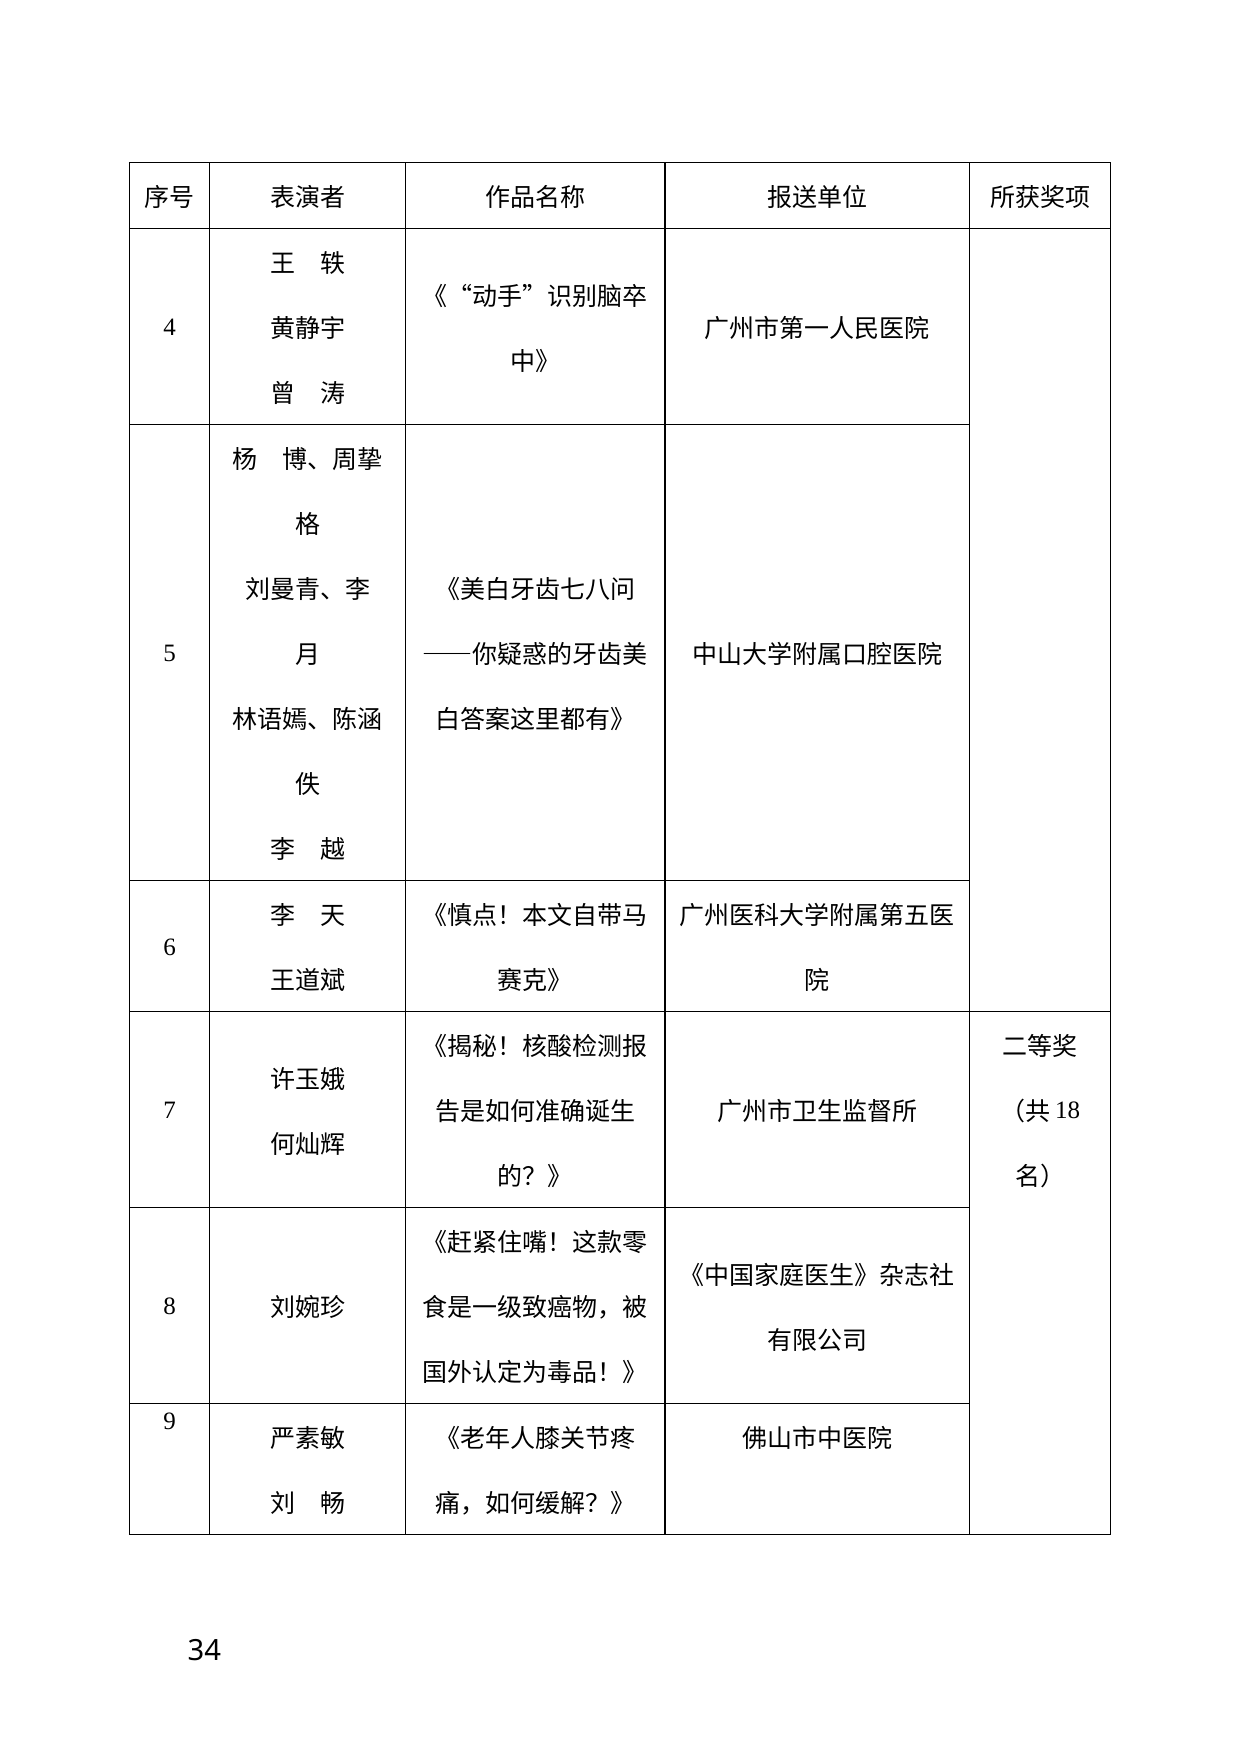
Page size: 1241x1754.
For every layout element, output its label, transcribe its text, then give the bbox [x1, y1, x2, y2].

table_cell 中山大学附属口腔医院 [666, 425, 969, 880]
table_header 作品名称 [406, 163, 664, 228]
table_cell 许玉娥 何灿辉 [210, 1012, 405, 1207]
table_cell 杨 博、周挚格 刘曼青、李 月 林语嫣、陈涵佚 李 越 [210, 425, 405, 880]
table_cell 7 [130, 1012, 209, 1207]
table_cell 佛山市中医院 [666, 1404, 969, 1534]
table_cell 《“动手”识别脑卒中》 [406, 229, 664, 424]
table_cell 《揭秘！核酸检测报告是如何准确诞生的？》 [406, 1012, 664, 1207]
table_cell 李 天 王道斌 [210, 881, 405, 1011]
table_cell 广州市第一人民医院 [666, 229, 969, 424]
table_cell 广州医科大学附属第五医院 [666, 881, 969, 1011]
table_cell 《慎点！本文自带马赛克》 [406, 881, 664, 1011]
table_header 表演者 [210, 163, 405, 228]
table_cell 刘婉珍 [210, 1208, 405, 1403]
table_header 所获奖项 [970, 163, 1110, 228]
table_cell 9 [130, 1404, 209, 1534]
table_cell 广州市卫生监督所 [666, 1012, 969, 1207]
table_header 报送单位 [666, 163, 969, 228]
table_cell 6 [130, 881, 209, 1011]
table_cell 《老年人膝关节疼痛，如何缓解？》 [406, 1404, 664, 1534]
table_cell 二等奖 （共18名） [970, 1012, 1110, 1534]
table_cell 王 轶 黄静宇 曾 涛 [210, 229, 405, 424]
table_cell 《中国家庭医生》杂志社有限公司 [666, 1208, 969, 1403]
table_cell 5 [130, 425, 209, 880]
table_cell 8 [130, 1208, 209, 1403]
table_cell 《赶紧住嘴！这款零食是一级致癌物，被国外认定为毒品！》 [406, 1208, 664, 1403]
table_cell 严素敏 刘 畅 [210, 1404, 405, 1534]
table_cell 《美白牙齿七八问——你疑惑的牙齿美白答案这里都有》 [406, 425, 664, 880]
table_header 序号 [130, 163, 209, 228]
table_cell 4 [130, 229, 209, 424]
